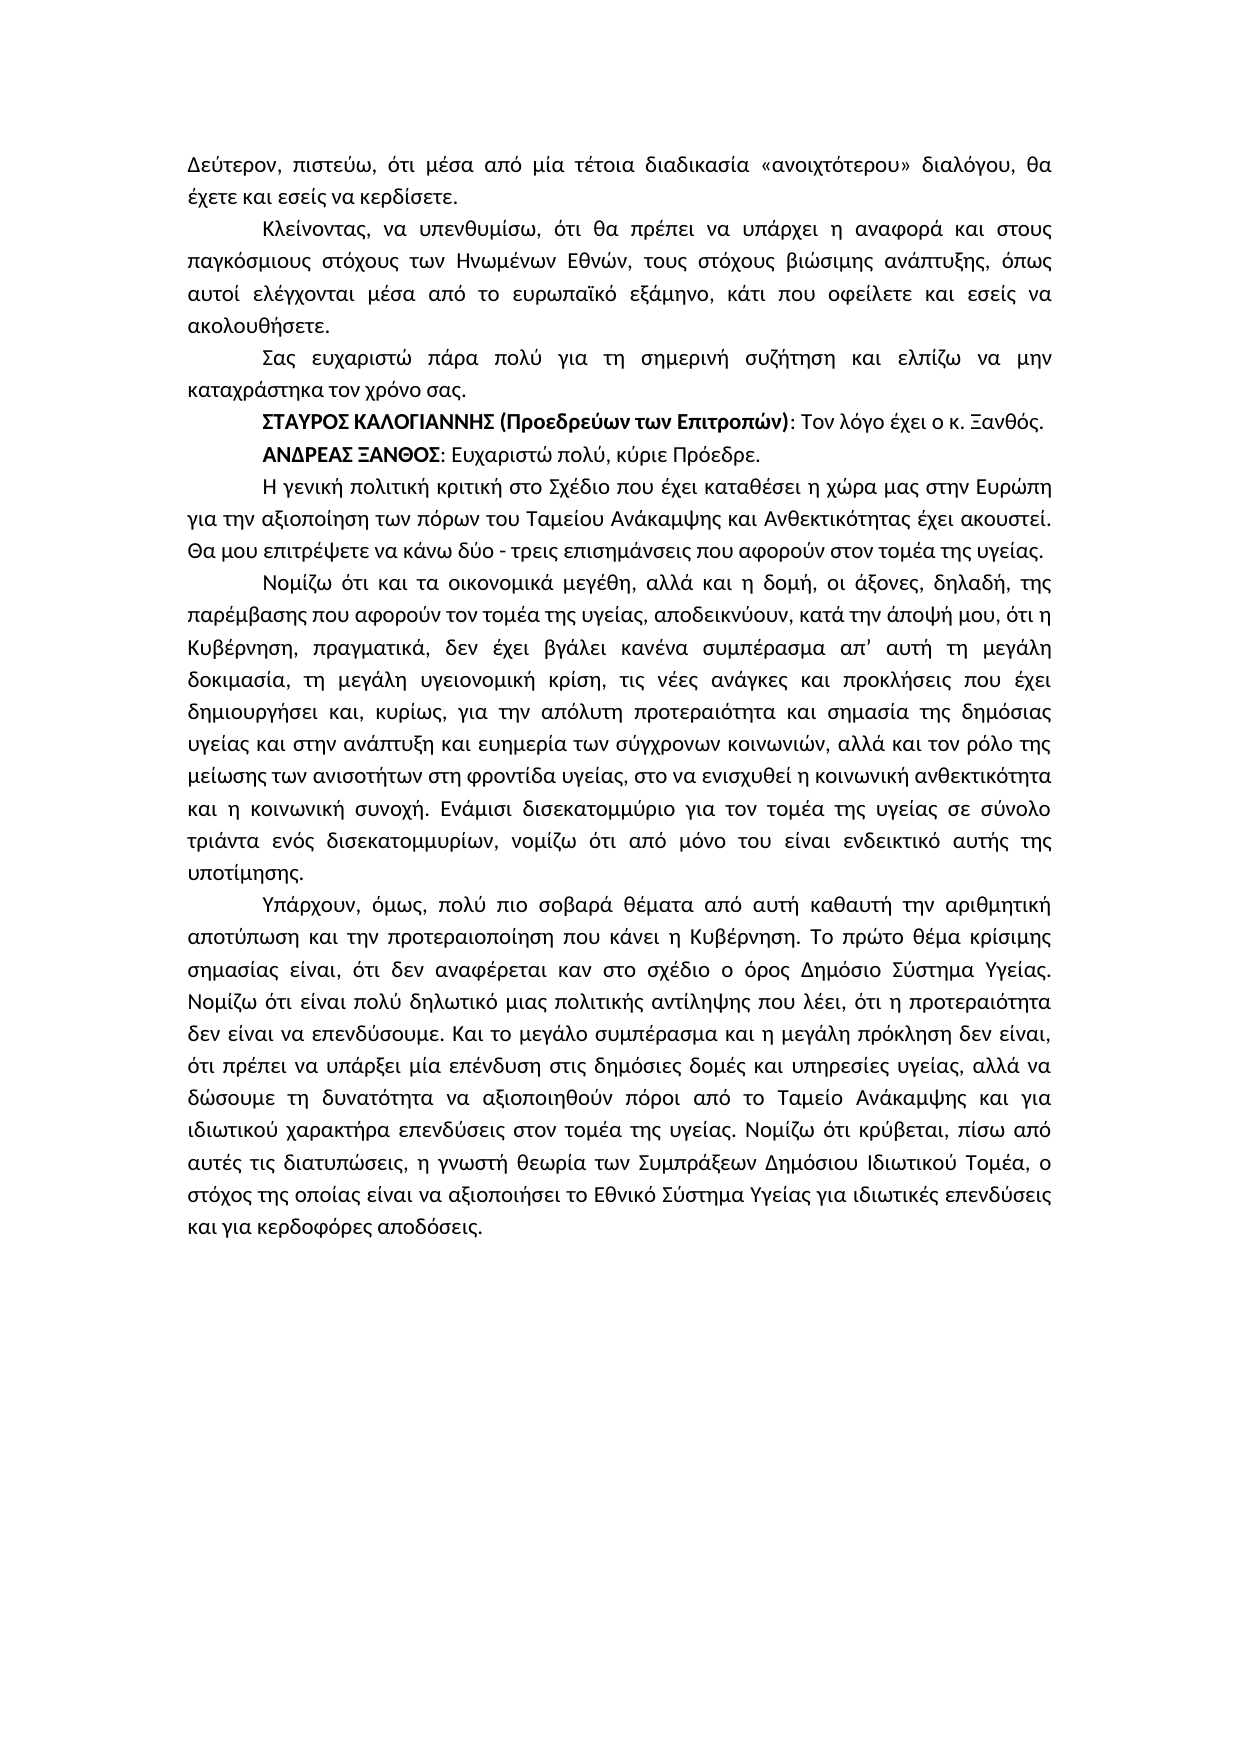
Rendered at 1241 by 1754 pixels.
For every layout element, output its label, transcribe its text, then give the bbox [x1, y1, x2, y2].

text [187, 150, 1053, 210]
text Κλείνοντας, να υπενθυμίσω, ότι θα πρέπει να υπάρχει η αναφορά και στους παγκόσμιους στόχους των Ηνωμένων Εθνών, τους στόχους βιώσιμης ανάπτυξης, όπως αυτοί ελέγχονται μέσα από το ευρωπαϊκό εξάμηνο, κάτι που οφείλετε και εσείς να ακολουθήσετε. [187, 214, 1053, 339]
text Η γενική πολιτική κριτική στο Σχέδιο που έχει καταθέσει η χώρα μας στην Ευρώπη για την αξιοποίηση των πόρων του Ταμείου Ανάκαμψης και Ανθεκτικότητας έχει ακουστεί. Θα μου επιτρέψετε να κάνω δύο - τρεις επισημάνσεις που αφορούν στον τομέα της υγείας. [187, 472, 1053, 564]
text Σας ευχαριστώ πάρα πολύ για τη σημερινή συζήτηση και ελπίζω να μην καταχράστηκα τον χρόνο σας. [187, 343, 1053, 403]
text ΑΝΔΡΕΑΣ ΞΑΝΘΟΣ: Ευχαριστώ πολύ, κύριε Πρόεδρε. [187, 440, 1053, 468]
text Υπάρχουν, όμως, πολύ πιο σοβαρά θέματα από αυτή καθαυτή την αριθμητική αποτύπωση και την προτεραιοποίηση που κάνει η Κυβέρνηση. Το πρώτο θέμα κρίσιμης σημασίας είναι, ότι δεν αναφέρεται καν στο σχέδιο ο όρος Δημόσιο Σύστημα Υγείας. Νομίζω ότι είναι πολύ δηλωτικό μιας πολιτικής αντίληψης που λέει, ότι η προτεραιότητα δεν είναι να επενδύσουμε. Και το μεγάλο συμπέρασμα και η μεγάλη πρόκληση δεν είναι, ότι πρέπει να υπάρξει μία επένδυση στις δημόσιες δομές και υπηρεσίες υγείας, αλλά να δώσουμε τη δυνατότητα να αξιοποιηθούν πόροι από το Ταμείο Ανάκαμψης και για ιδιωτικού χαρακτήρα επενδύσεις στον τομέα της υγείας. Νομίζω ότι κρύβεται, πίσω από αυτές τις διατυπώσεις, η γνωστή θεωρία των Συμπράξεων Δημόσιου Ιδιωτικού Τομέα, ο στόχος της οποίας είναι να αξιοποιήσει το Εθνικό Σύστημα Υγείας για ιδιωτικές επενδύσεις και για κερδοφόρες αποδόσεις. [187, 890, 1053, 1240]
text ΣΤΑΥΡΟΣ ΚΑΛΟΓΙΑΝΝΗΣ (Προεδρεύων των Επιτροπών): Τον λόγο έχει ο κ. Ξανθός. [187, 407, 1053, 436]
text Νομίζω ότι και τα οικονομικά μεγέθη, αλλά και η δομή, οι άξονες, δηλαδή, της παρέμβασης που αφορούν τον τομέα της υγείας, αποδεικνύουν, κατά την άποψή μου, ότι η Κυβέρνηση, πραγματικά, δεν έχει βγάλει κανένα συμπέρασμα απ’ αυτή τη μεγάλη δοκιμασία, τη μεγάλη υγειονομική κρίση, τις νέες ανάγκες και προκλήσεις που έχει δημιουργήσει και, κυρίως, για την απόλυτη προτεραιότητα και σημασία της δημόσιας υγείας και στην ανάπτυξη και ευημερία των σύγχρονων κοινωνιών, αλλά και τον ρόλο της μείωσης των ανισοτήτων στη φροντίδα υγείας, στο να ενισχυθεί η κοινωνική ανθεκτικότητα και η κοινωνική συνοχή. Ενάμισι δισεκατομμύριο για τον τομέα της υγείας σε σύνολο τριάντα ενός δισεκατομμυρίων, νομίζω ότι από μόνο του είναι ενδεικτικό αυτής της υποτίμησης. [187, 568, 1053, 886]
